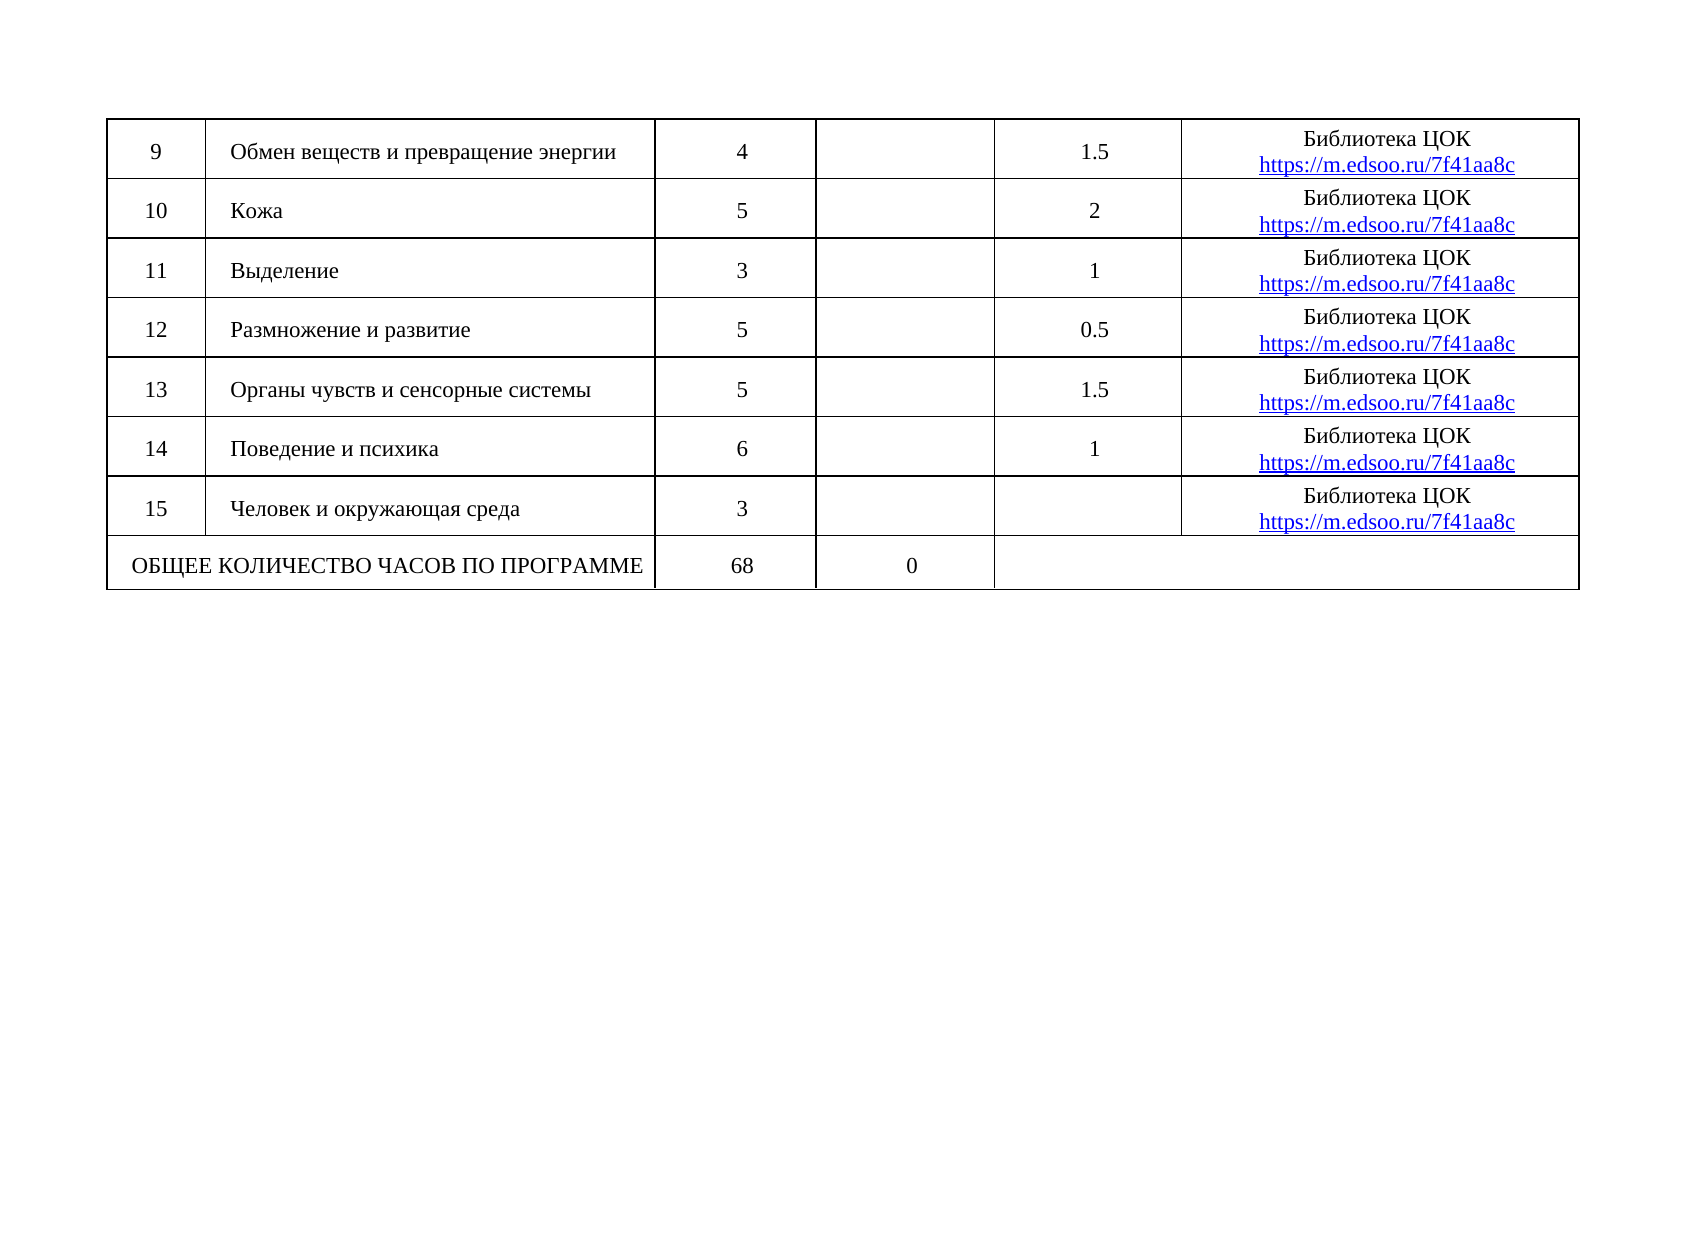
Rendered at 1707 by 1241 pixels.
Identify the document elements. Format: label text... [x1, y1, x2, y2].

table_cell [817, 358, 994, 416]
table_cell Кожа [206, 179, 654, 237]
table_cell 6 [656, 417, 815, 475]
table_cell 3 [656, 477, 815, 534]
table_cell Библиотека ЦОК https://m.edsoo.ru/7f41aa8c [1182, 477, 1578, 534]
table_cell 1.5 [995, 120, 1181, 178]
table_cell 4 [656, 120, 815, 178]
table_cell 1 [995, 417, 1181, 475]
table_cell Размножение и развитие [206, 298, 654, 356]
table_cell Библиотека ЦОК https://m.edsoo.ru/7f41aa8c [1182, 417, 1578, 475]
table_cell 2 [995, 179, 1181, 237]
table_cell 12 [108, 298, 205, 356]
table_cell Выделение [206, 239, 654, 297]
table_cell [817, 239, 994, 297]
table_cell 1.5 [995, 358, 1181, 416]
table_cell 1 [995, 239, 1181, 297]
table_cell [995, 477, 1181, 534]
table_cell 13 [108, 358, 205, 416]
table_cell 3 [656, 239, 815, 297]
table_cell Органы чувств и сенсорные системы [206, 358, 654, 416]
table_cell 15 [108, 477, 205, 534]
table_cell 0 [817, 536, 994, 588]
table_cell Библиотека ЦОК https://m.edsoo.ru/7f41aa8c [1182, 358, 1578, 416]
table_cell [817, 477, 994, 534]
table_cell Человек и окружающая среда [206, 477, 654, 534]
table_cell [817, 298, 994, 356]
table_cell [995, 536, 1578, 588]
table_cell Библиотека ЦОК https://m.edsoo.ru/7f41aa8c [1182, 298, 1578, 356]
table_cell 11 [108, 239, 205, 297]
table_cell [817, 179, 994, 237]
table_cell 9 [108, 120, 205, 178]
table_cell 68 [656, 536, 815, 588]
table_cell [1182, 120, 1578, 178]
table_cell 14 [108, 417, 205, 475]
table_cell [817, 120, 994, 178]
table_cell Поведение и психика [206, 417, 654, 475]
table_cell 0.5 [995, 298, 1181, 356]
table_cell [1182, 239, 1578, 297]
table_cell 5 [656, 358, 815, 416]
table_cell 10 [108, 179, 205, 237]
table_cell 5 [656, 298, 815, 356]
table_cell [1182, 179, 1578, 237]
table_cell ОБЩЕЕ КОЛИЧЕСТВО ЧАСОВ ПО ПРОГРАММЕ [108, 536, 654, 588]
table_cell 5 [656, 179, 815, 237]
table_cell [817, 417, 994, 475]
table_cell Обмен веществ и превращение энергии [206, 120, 654, 178]
